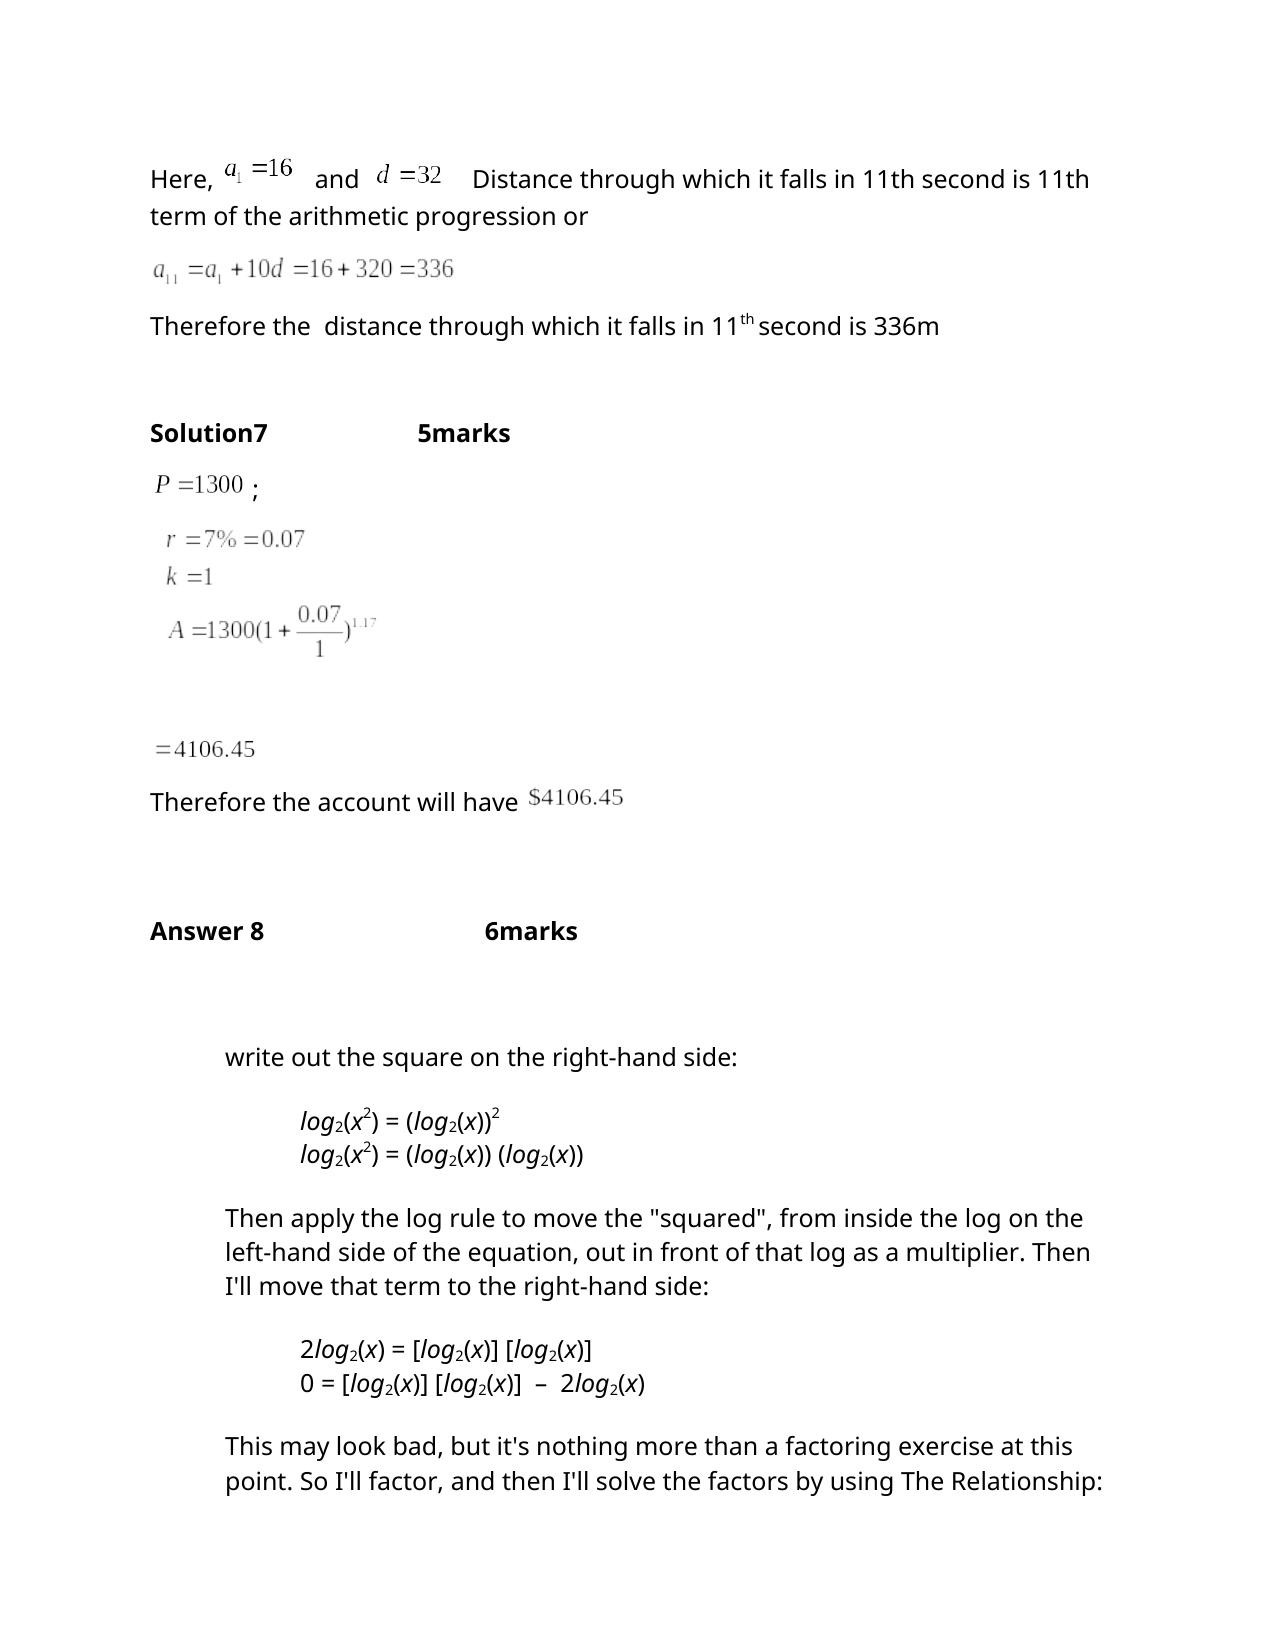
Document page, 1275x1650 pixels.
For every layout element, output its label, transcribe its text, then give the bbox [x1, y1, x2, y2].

text Therefore the account will have [150, 782, 1125, 818]
text Solution7 5marks [150, 416, 1125, 450]
text write out the square on the right-hand side: [225, 1040, 1125, 1074]
text Therefore the distance through which it falls in 11th second is 336m [150, 309, 1125, 343]
text log2(x2) = (log2(x))2 log2(x2) = (log2(x)) (log2(x)) [300, 1103, 1125, 1171]
text Here, and Distance through which it falls in 11th second is 11th term of the arithmetic progression or [150, 150, 1125, 232]
text Then apply the log rule to move the "squared", from inside the log on the left-hand side of the equation, out in front of that log as a multiplier. Then I'll move that term to the right-hand side: [225, 1200, 1125, 1303]
text ; [150, 469, 1125, 505]
text This may look bad, but it's nothing more than a factoring exercise at this point. So I'll factor, and then I'll solve the factors by using The Relationship: [225, 1429, 1125, 1497]
text 2log2(x) = [log2(x)] [log2(x)] 0 = [log2(x)] [log2(x)] – 2log2(x) [300, 1332, 1125, 1400]
text Answer 8 6marks [150, 913, 1125, 947]
